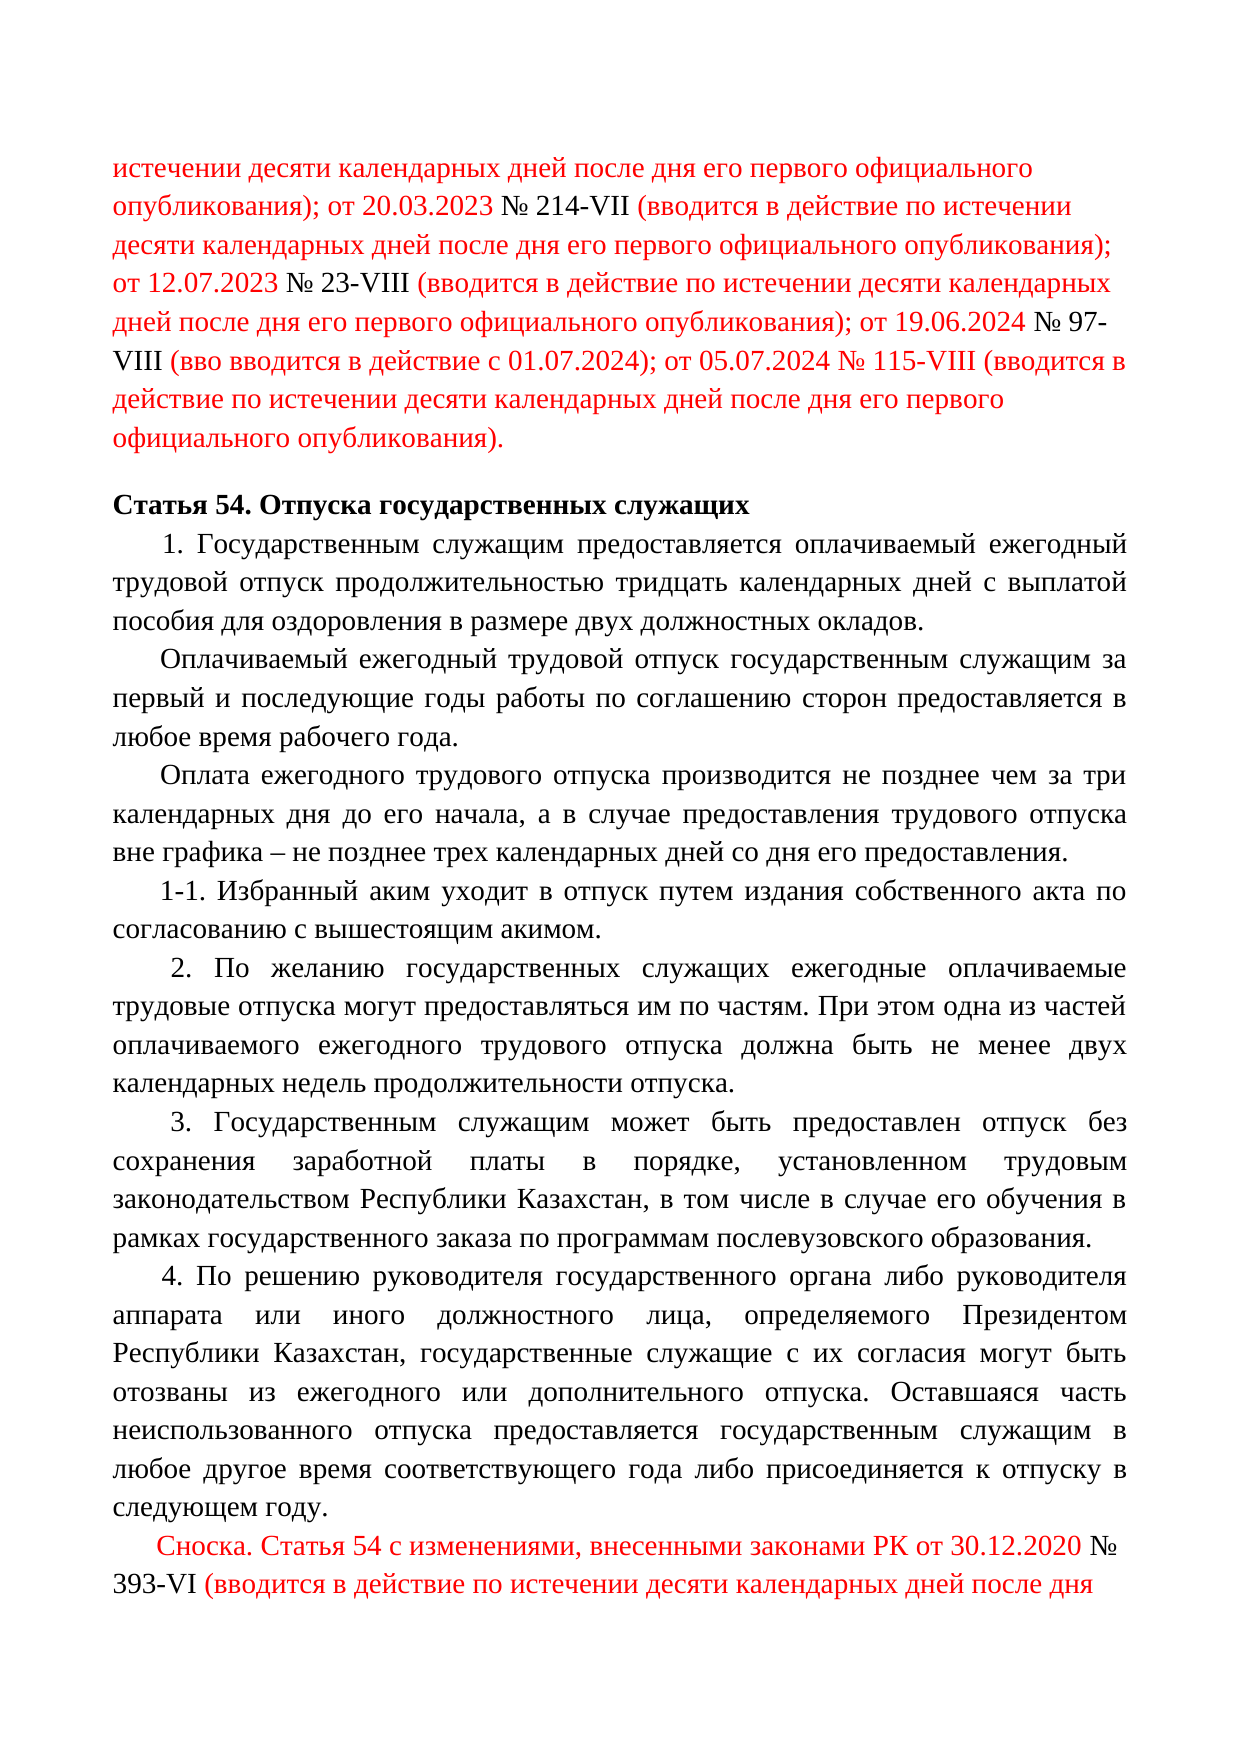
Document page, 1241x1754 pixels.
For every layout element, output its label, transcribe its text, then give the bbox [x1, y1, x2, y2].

text 1-1. Избранный аким уходит в отпуск путем издания собственного акта по согласованию с вышестоящим акимом. [112, 873, 1128, 945]
text 1. Государственным служащим предоставляется оплачиваемый ежегодный трудовой отпуск продолжительностью тридцать календарных дней с выплатой пособия для оздоровления в размере двух должностных окладов. [112, 526, 1128, 637]
text Оплата ежегодного трудового отпуска производится не позднее чем за три календарных дня до его начала, а в случае предоставления трудового отпуска вне графика – не позднее трех календарных дней со дня его предоставления. [112, 757, 1128, 868]
text Статья 54. Отпуска государственных служащих [112, 487, 1128, 521]
text Оплачиваемый ежегодный трудовой отпуск государственным служащим за первый и последующие годы работы по соглашению сторон предоставляется в любое время рабочего года. [112, 642, 1128, 752]
text 2. По желанию государственных служащих ежегодные оплачиваемые трудовые отпуска могут предоставляться им по частям. При этом одна из частей оплачиваемого ежегодного трудового отпуска должна быть не менее двух календарных недель продолжительности отпуска. [112, 950, 1128, 1099]
